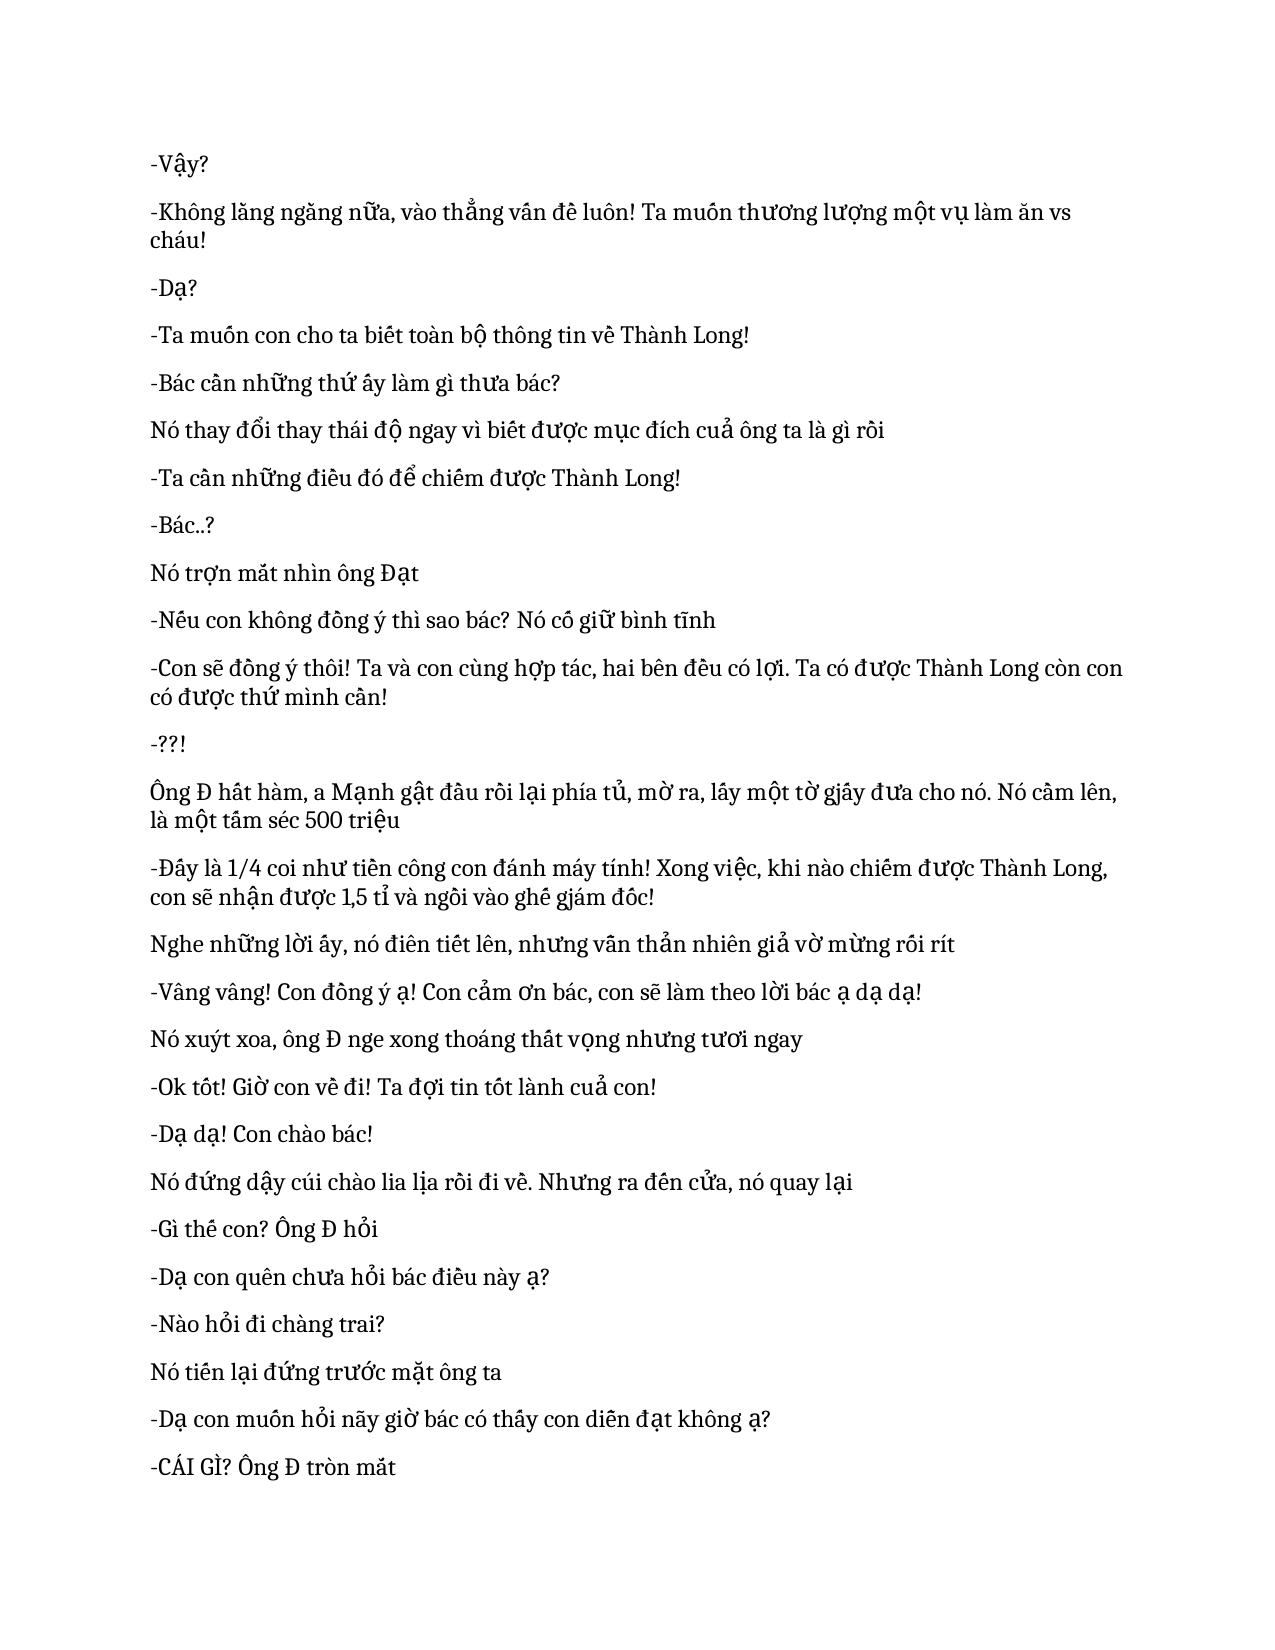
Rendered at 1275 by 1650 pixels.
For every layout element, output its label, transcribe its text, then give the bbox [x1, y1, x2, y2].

text -Vậy? [150, 150, 1125, 179]
text Ông Đ hất hàm, a Mạnh gật đầu rồi lại phía tủ, mờ ra, lấy một tờ gjấy đưa cho nó. Nó cầm lên, là một tấm séc 500 triệu [150, 777, 1125, 835]
text Nó thay đổi thay thái độ ngay vì biết được mục đích cuả ông ta là gì rồi [150, 416, 1125, 445]
text -Dạ con quên chưa hỏi bác điều này ạ? [150, 1262, 1125, 1291]
text -CÁI GÌ? Ông Đ tròn mắt [150, 1452, 1125, 1481]
text -Bác..? [150, 511, 1125, 540]
text -Dạ dạ! Con chào bác! [150, 1120, 1125, 1149]
text Nó tiến lại đứng trước mặt ông ta [150, 1357, 1125, 1386]
text -Ta cần những điều đó để chiếm được Thành Long! [150, 464, 1125, 492]
text -Bác cần những thứ ấy làm gì thưa bác? [150, 369, 1125, 397]
text Nghe những lời ấy, nó điên tiết lên, nhưng vẫn thản nhiên giả vờ mừng rối rít [150, 930, 1125, 959]
text -Không lằng ngằng nữa, vào thẳng vấn đề luôn! Ta muốn thương lượng một vụ làm ăn vs cháu! [150, 197, 1125, 255]
text Nó xuýt xoa, ông Đ nge xong thoáng thất vọng nhưng tươi ngay [150, 1025, 1125, 1054]
text Nó trợn mắt nhìn ông Đạt [150, 559, 1125, 587]
text -Đấy là 1/4 coi như tiền công con đánh máy tính! Xong việc, khi nào chiếm được Thành Long, con sẽ nhận được 1,5 tỉ và ngồi vào ghế gjám đốc! [150, 854, 1125, 911]
text -Con sẽ đồng ý thôi! Ta và con cùng hợp tác, hai bên đều có lợi. Ta có được Thành Long còn con có được thứ mình cần! [150, 654, 1125, 711]
text Nó đứng dậy cúi chào lia lịa rồi đi về. Nhưng ra đến cửa, nó quay lại [150, 1167, 1125, 1196]
text -Ok tốt! Giờ con về đi! Ta đợi tin tốt lành cuả con! [150, 1072, 1125, 1101]
text -Gì thế con? Ông Đ hỏi [150, 1215, 1125, 1244]
text -Nào hỏi đi chàng trai? [150, 1310, 1125, 1339]
text -Dạ? [150, 274, 1125, 302]
text -Nếu con không đồng ý thì sao bác? Nó cố giữ bình tĩnh [150, 606, 1125, 635]
text -Vâng vâng! Con đồng ý ạ! Con cảm ơn bác, con sẽ làm theo lời bác ạ dạ dạ! [150, 977, 1125, 1006]
text -??! [150, 730, 1125, 759]
text -Ta muốn con cho ta biết toàn bộ thông tin về Thành Long! [150, 321, 1125, 350]
text -Dạ con muốn hỏi nãy giờ bác có thấy con diễn đạt không ạ? [150, 1405, 1125, 1434]
